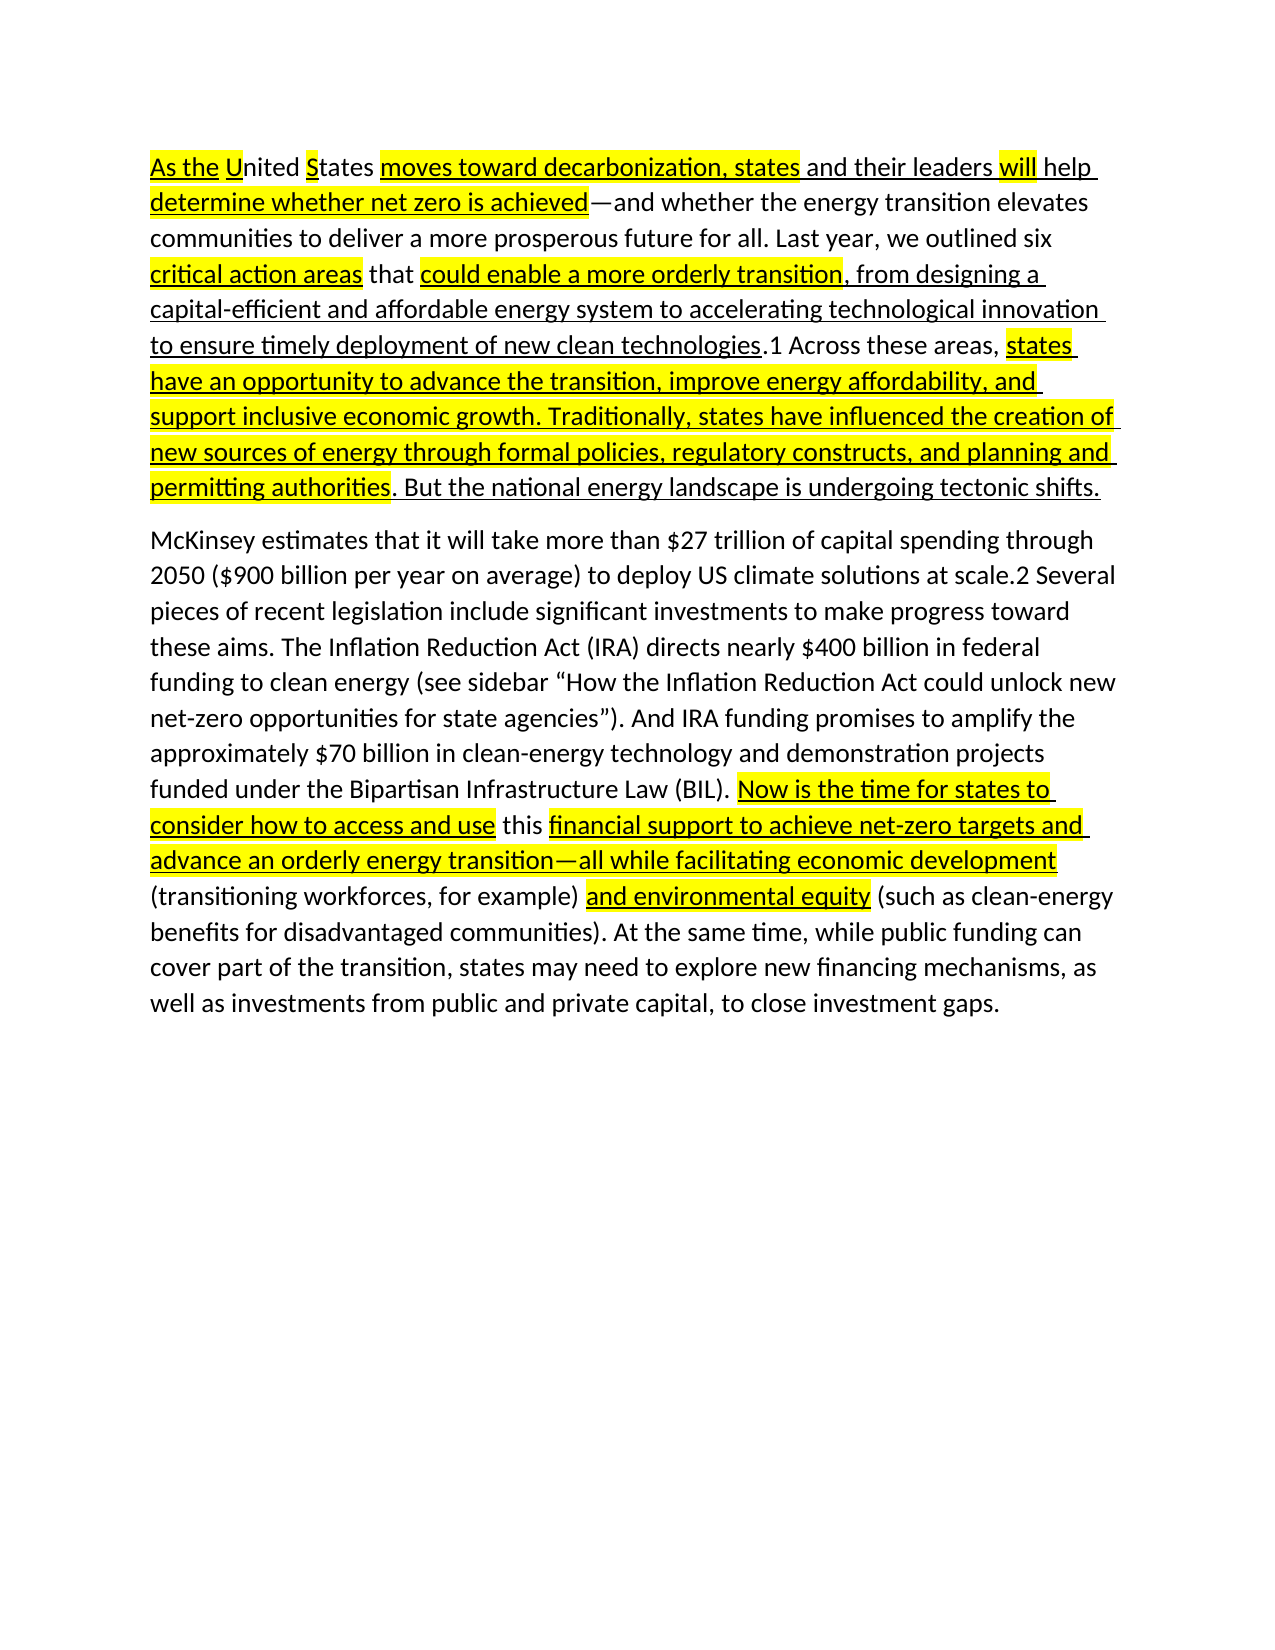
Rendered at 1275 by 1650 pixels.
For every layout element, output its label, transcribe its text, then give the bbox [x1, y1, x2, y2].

text McKinsey estimates that it will take more than $27 trillion of capital spending through 2050 ($900 billion per year on average) to deploy US climate solutions at scale.2 Several pieces of recent legislation include significant investments to make progress toward these aims. The Inflation Reduction Act (IRA) directs nearly $400 billion in federal funding to clean energy (see sidebar “How the Inflation Reduction Act could unlock new net-zero opportunities for state agencies”). And IRA funding promises to amplify the approximately $70 billion in clean-energy technology and demonstration projects funded under the Bipartisan Infrastructure Law (BIL). Now is the time for states to consider how to access and use this financial support to achieve net-zero targets and advance an orderly energy transition—all while facilitating economic development (transitioning workforces, for example) and environmental equity (such as clean-energy benefits for disadvantaged communities). At the same time, while public funding can cover part of the transition, states may need to explore new financing mechanisms, as well as investments from public and private capital, to close investment gaps. [150, 523, 1125, 1019]
text As the United States moves toward decarbonization, states and their leaders will help determine whether net zero is achieved—and whether the energy transition elevates communities to deliver a more prosperous future for all. Last year, we outlined six critical action areas that could enable a more orderly transition, from designing a capital-efficient and affordable energy system to accelerating technological innovation to ensure timely deployment of new clean technologies.1 Across these areas, states have an opportunity to advance the transition, improve energy affordability, and support inclusive economic growth. Traditionally, states have influenced the creation of new sources of energy through formal policies, regulatory constructs, and planning and permitting authorities. But the national energy landscape is undergoing tectonic shifts. [150, 150, 1125, 504]
